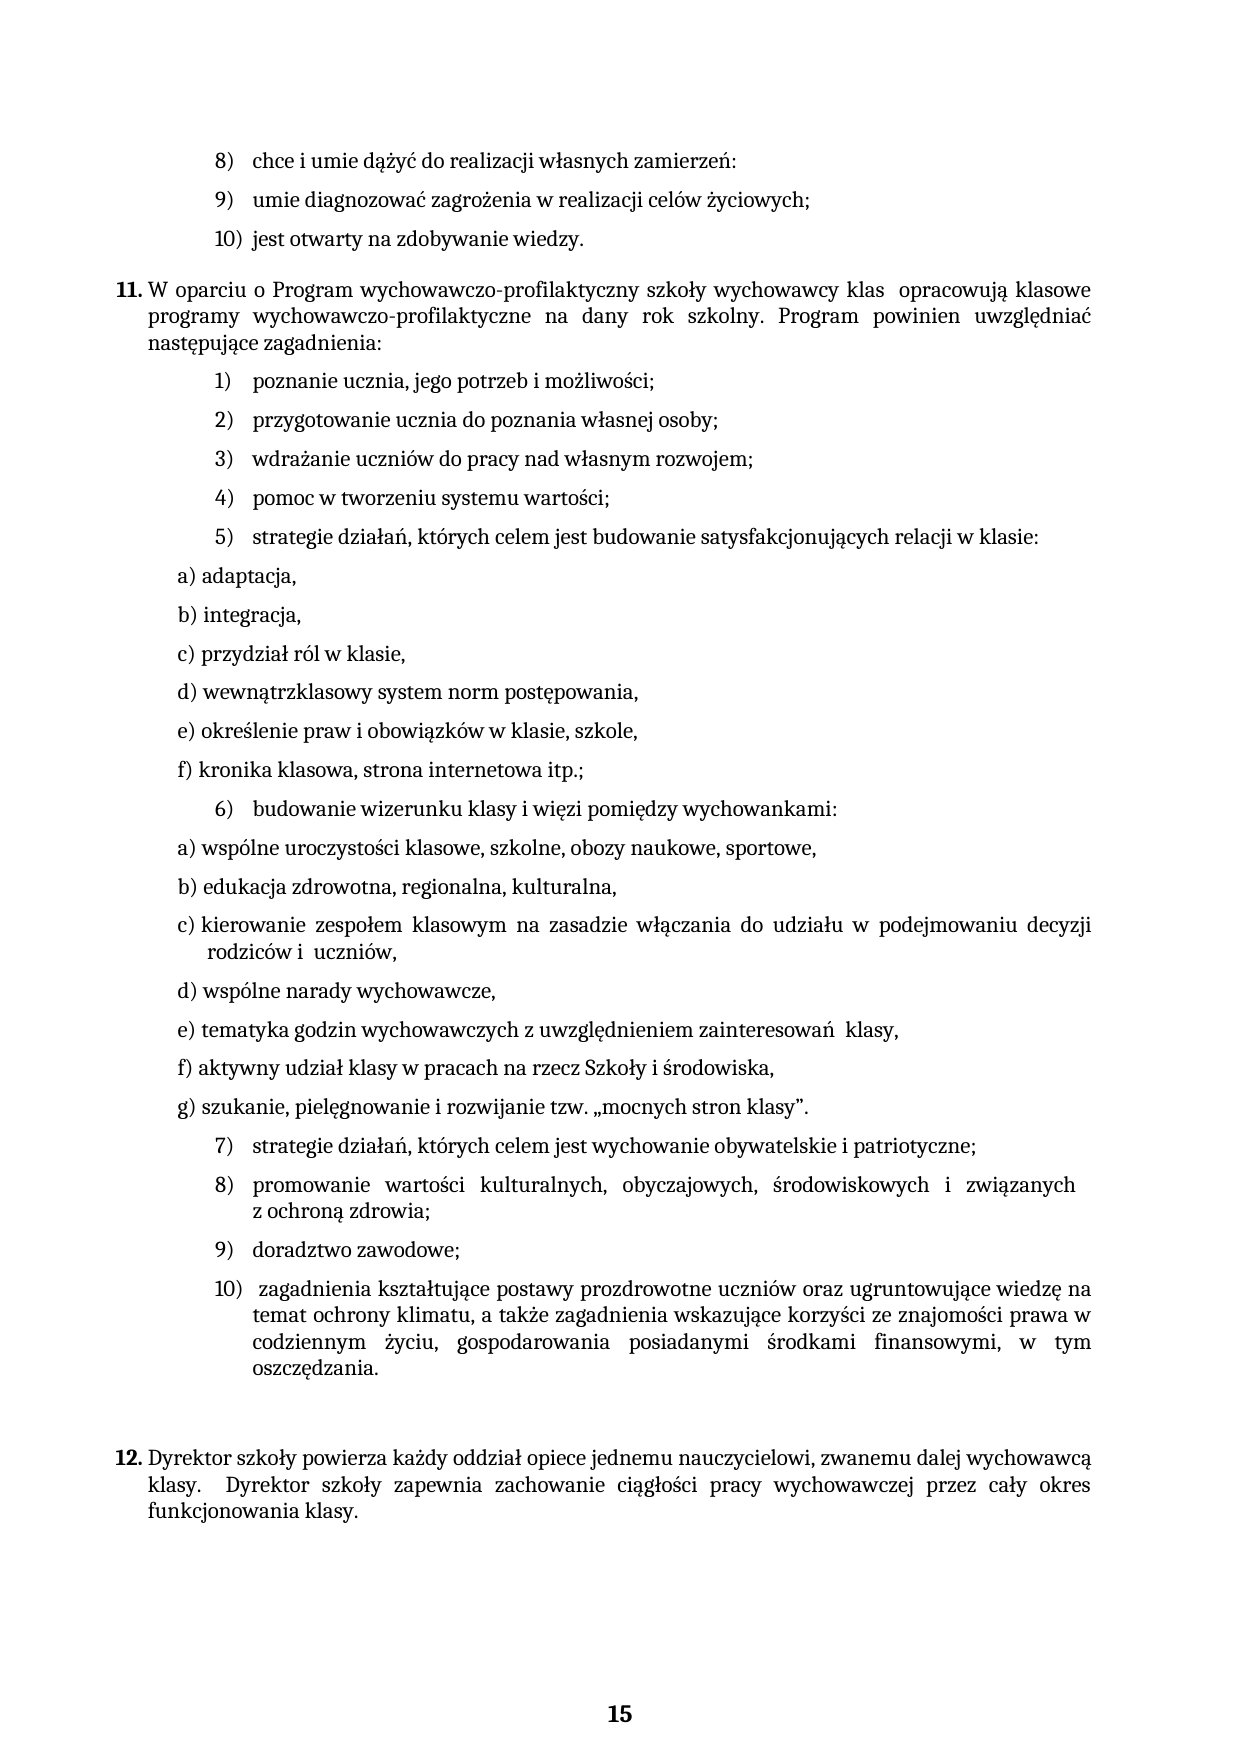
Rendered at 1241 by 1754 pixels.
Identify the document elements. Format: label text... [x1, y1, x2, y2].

list aktywny udział klasy w pracach na rzecz Szkoły i środowiska, [177, 1055, 1092, 1082]
list Dyrektor szkoły powierza każdy oddział opiece jednemu nauczycielowi, zwanemu dalej wychowawcą klasy. Dyrektor szkoły zapewnia zachowanie ciągłości pracy wychowawczej przez cały okres funkcjonowania klasy. [148, 1445, 1092, 1524]
list wdrażanie uczniów do pracy nad własnym rozwojem; [215, 446, 1092, 472]
list kierowanie zespołem klasowym na zasadzie włączania do udziału w podejmowaniu decyzji rodziców i uczniów, [177, 912, 1092, 965]
list zagadnienia kształtujące postawy prozdrowotne uczniów oraz ugruntowujące wiedzę na temat ochrony klimatu, a także zagadnienia wskazujące korzyści ze znajomości prawa w codziennym życiu, gospodarowania posiadanymi środkami finansowymi, w tym oszczędzania. [215, 1276, 1092, 1381]
list chce i umie dążyć do realizacji własnych zamierzeń: [215, 148, 1092, 174]
list integracja, [177, 601, 1092, 628]
list tematyka godzin wychowawczych z uwzględnieniem zainteresowań klasy, [177, 1016, 1092, 1043]
list strategie działań, których celem jest budowanie satysfakcjonujących relacji w klasie: [215, 524, 1092, 550]
list adaptacja, [177, 563, 1092, 589]
list określenie praw i obowiązków w klasie, szkole, [177, 718, 1092, 744]
list wspólne uroczystości klasowe, szkolne, obozy naukowe, sportowe, [177, 834, 1092, 861]
list poznanie ucznia, jego potrzeb i możliwości; [215, 368, 1092, 395]
list wewnątrzklasowy system norm postępowania, [177, 679, 1092, 706]
list edukacja zdrowotna, regionalna, kulturalna, [177, 873, 1092, 900]
list strategie działań, których celem jest wychowanie obywatelskie i patriotyczne; [215, 1133, 1092, 1159]
list wspólne narady wychowawcze, [177, 977, 1092, 1004]
list szukanie, pielęgnowanie i rozwijanie tzw. „mocnych stron klasy”. [177, 1094, 1092, 1120]
list przygotowanie ucznia do poznania własnej osoby; [215, 407, 1092, 433]
list umie diagnozować zagrożenia w realizacji celów życiowych; [215, 187, 1092, 213]
list doradztwo zawodowe; [215, 1237, 1092, 1263]
list W oparciu o Program wychowawczo-profilaktyczny szkoły wychowawcy klas opracowują klasowe programy wychowawczo-profilaktyczne na dany rok szkolny. Program powinien uwzględniać następujące zagadnienia: [148, 277, 1092, 356]
list budowanie wizerunku klasy i więzi pomiędzy wychowankami: [215, 796, 1092, 822]
list promowanie wartości kulturalnych, obyczajowych, środowiskowych i związanych z ochroną zdrowia; [215, 1172, 1092, 1224]
list pomoc w tworzeniu systemu wartości; [215, 485, 1092, 511]
list kronika klasowa, strona internetowa itp.; [177, 757, 1092, 783]
list przydział ról w klasie, [177, 640, 1092, 667]
list jest otwarty na zdobywanie wiedzy. [215, 225, 1092, 252]
